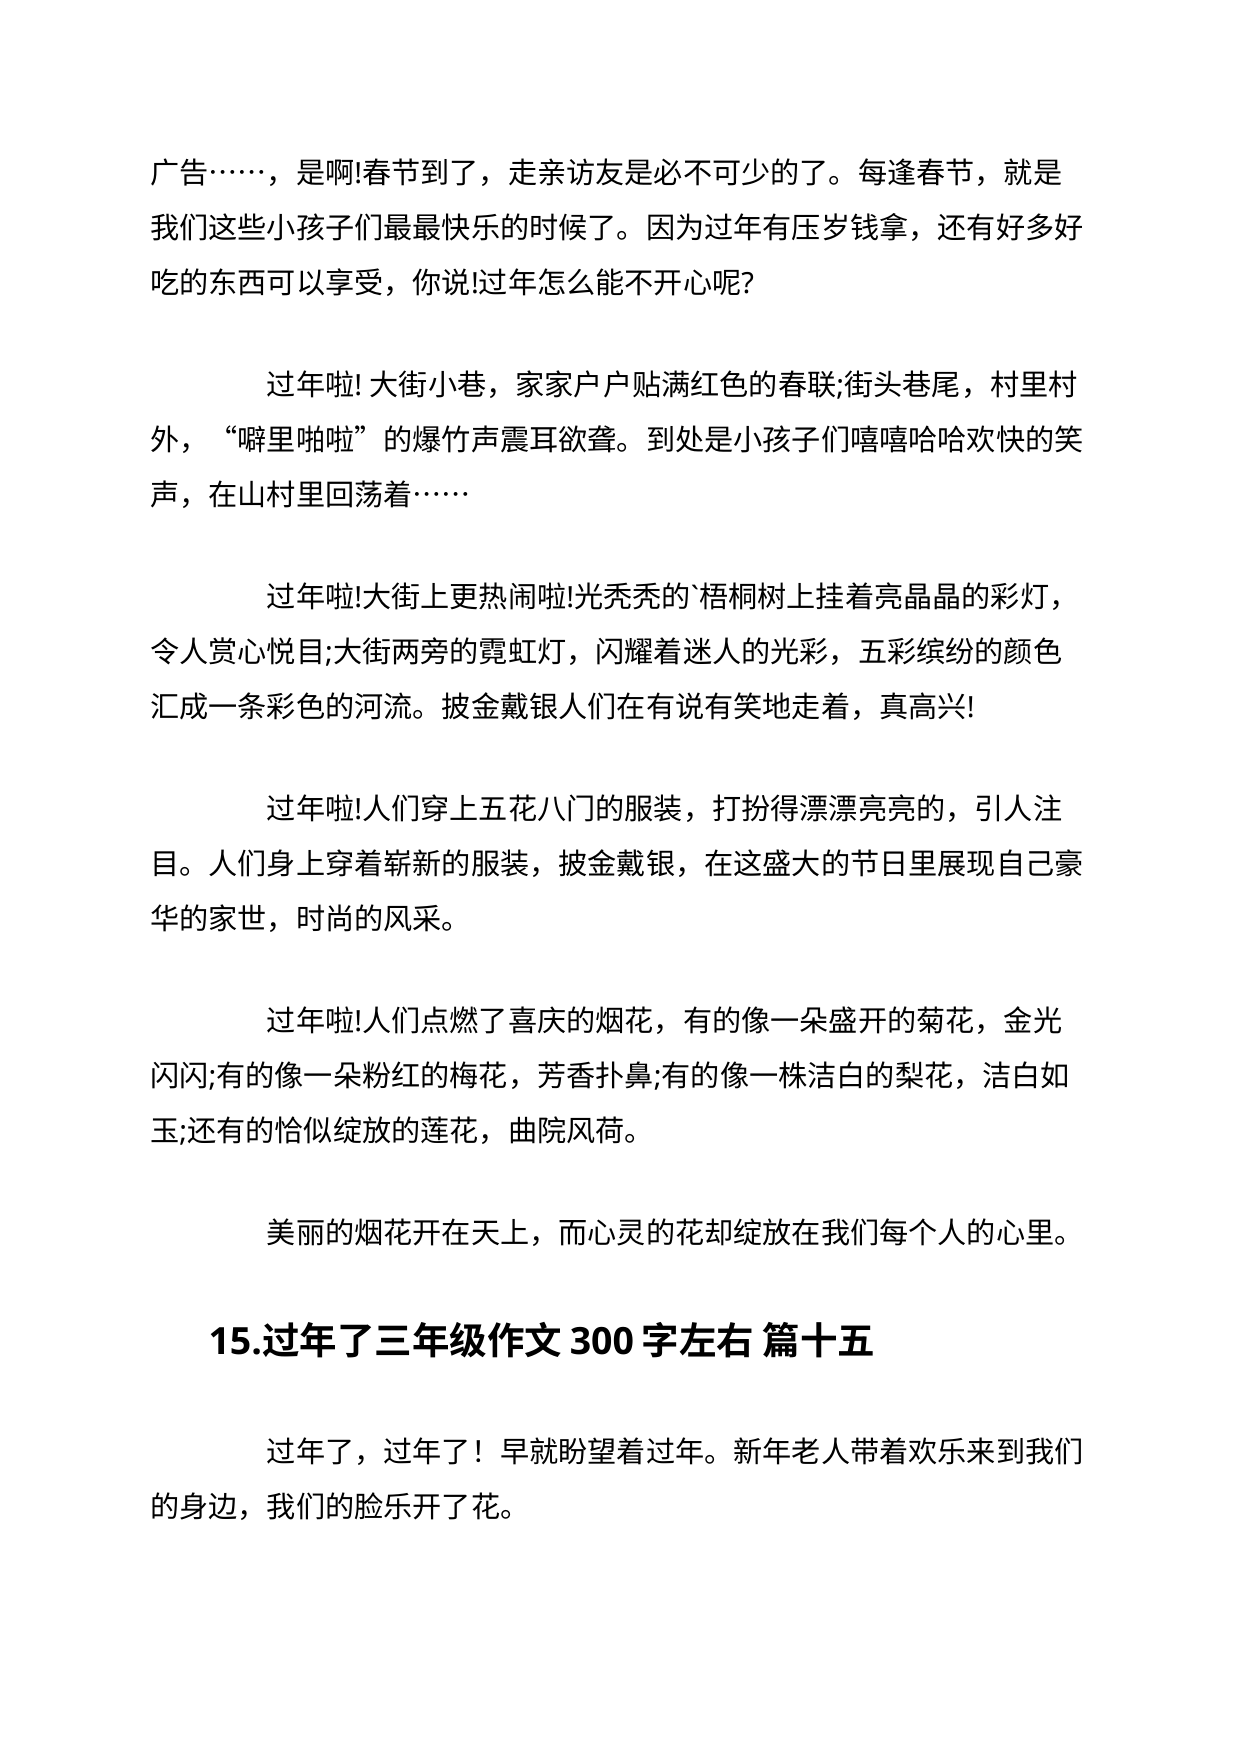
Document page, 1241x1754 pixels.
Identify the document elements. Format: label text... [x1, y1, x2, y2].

text 过年啦!人们点燃了喜庆的烟花，有的像一朵盛开的菊花，金光闪闪;有的像一朵粉红的梅花，芳香扑鼻;有的像一株洁白的梨花，洁白如玉;还有的恰似绽放的莲花，曲院风荷。 [150, 997, 1090, 1149]
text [150, 150, 1090, 302]
text 过年啦! 大街小巷，家家户户贴满红色的春联;街头巷尾，村里村外，“噼里啪啦”的爆竹声震耳欲聋。到处是小孩子们嘻嘻哈哈欢快的笑声，在山村里回荡着…… [150, 362, 1090, 514]
text 过年啦!人们穿上五花八门的服装，打扮得漂漂亮亮的，引人注目。人们身上穿着崭新的服装，披金戴银，在这盛大的节日里展现自己豪华的家世，时尚的风采。 [150, 786, 1090, 938]
text 过年啦!大街上更热闹啦!光秃秃的`梧桐树上挂着亮晶晶的彩灯，令人赏心悦目;大街两旁的霓虹灯，闪耀着迷人的光彩，五彩缤纷的颜色汇成一条彩色的河流。披金戴银人们在有说有笑地走着，真高兴! [150, 573, 1090, 726]
text 美丽的烟花开在天上，而心灵的花却绽放在我们每个人的心里。 [150, 1209, 1090, 1251]
text 过年了，过年了！早就盼望着过年。新年老人带着欢乐来到我们的身边，我们的脸乐开了花。 [150, 1428, 1090, 1526]
text 15.过年了三年级作文300字左右 篇十五 [150, 1311, 1090, 1365]
